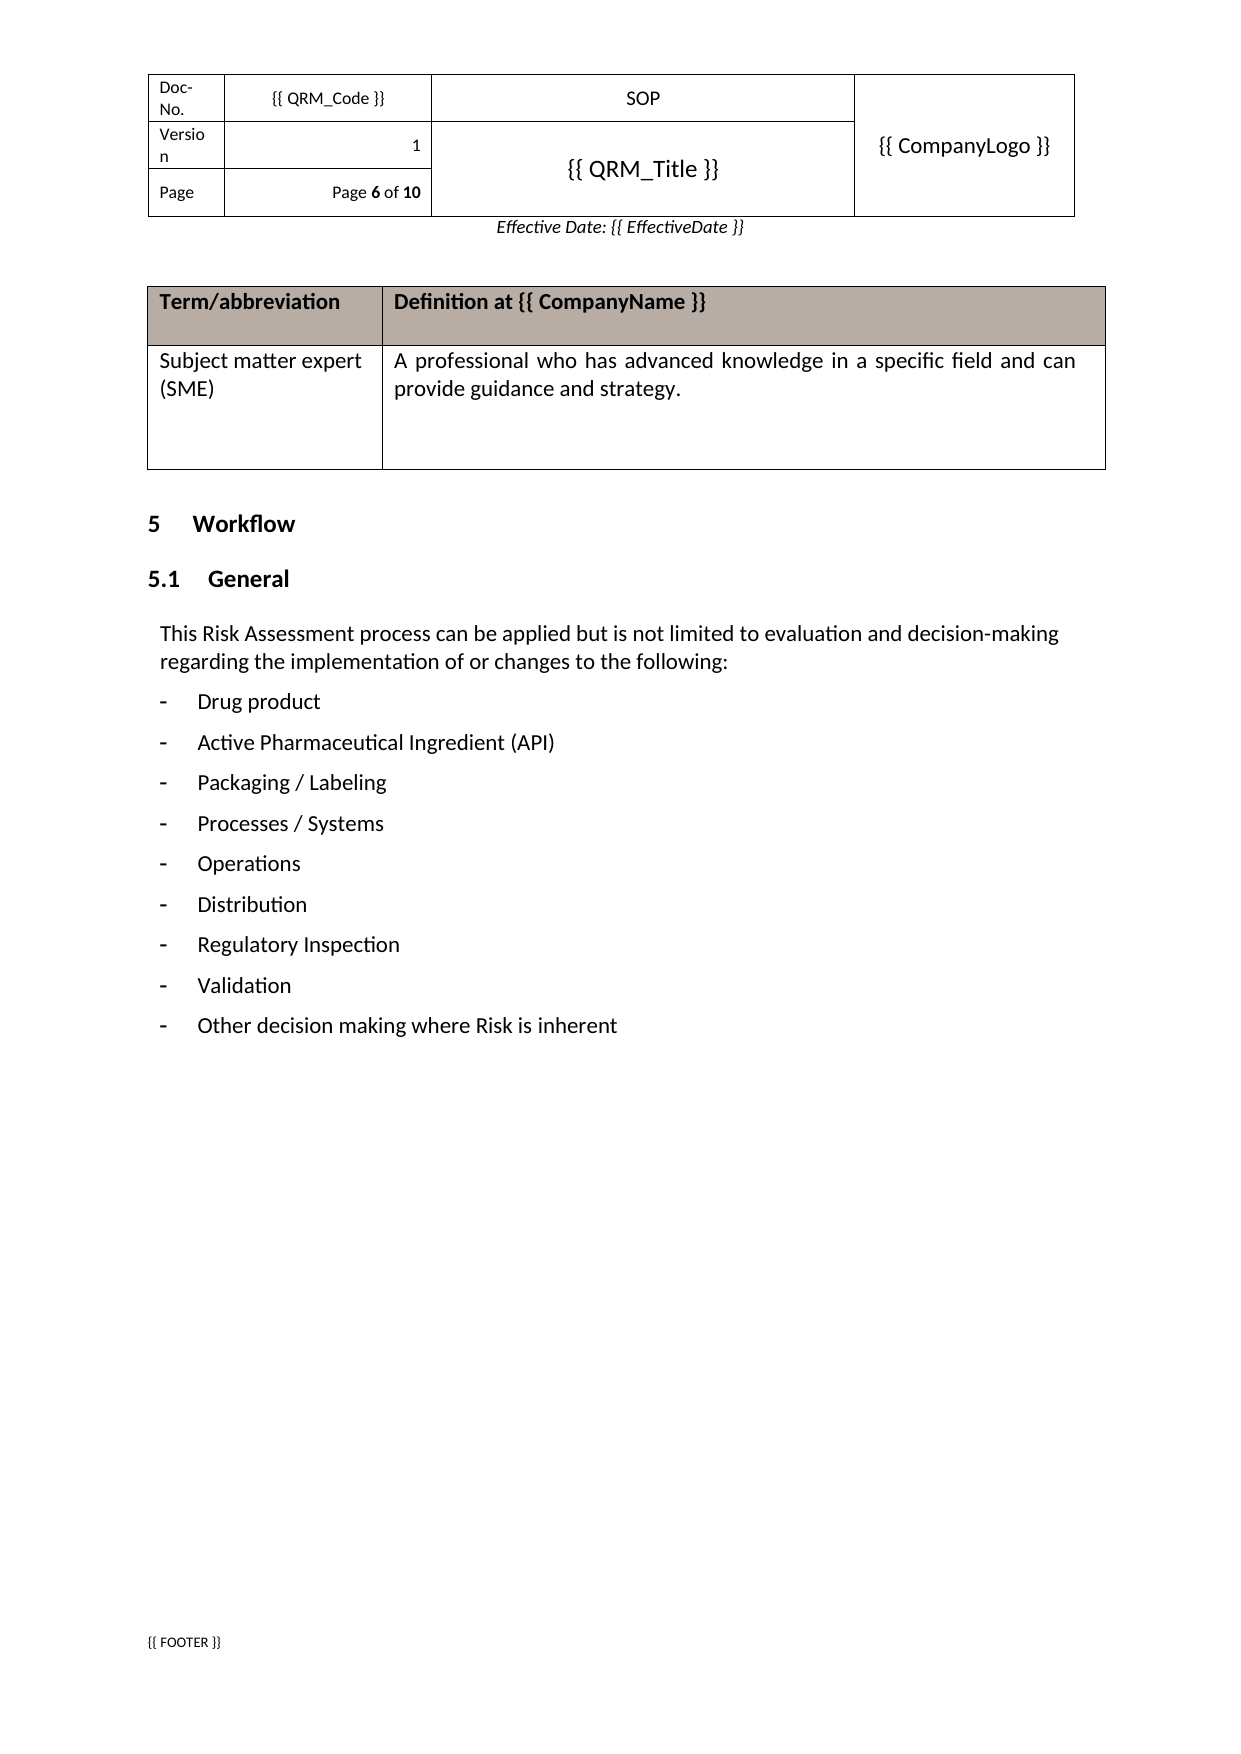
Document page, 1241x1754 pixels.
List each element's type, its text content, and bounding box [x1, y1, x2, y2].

list Active Pharmaceutical Ingredient (API) [159, 728, 1093, 756]
list Regulatory Inspection [159, 930, 1093, 958]
list Processes / Systems [159, 809, 1093, 837]
list Operations [159, 849, 1093, 877]
subtitle General [148, 563, 1093, 594]
table_cell A professional who has advanced knowledge in a specific field and can provide guidance and strategy. [383, 346, 1105, 469]
text This Risk Assessment process can be applied but is not limited to evaluation and decision-making regarding the implementation of or changes to the following: [160, 619, 1093, 675]
subtitle Workflow [148, 508, 1093, 538]
list Drug product [159, 687, 1093, 715]
list Packaging / Labeling [159, 768, 1093, 796]
table_header Term/abbreviation [148, 287, 382, 345]
list Distribution [159, 890, 1093, 918]
list Validation [159, 971, 1093, 999]
list Other decision making where Risk is inherent [159, 1011, 1093, 1039]
table_header Definition at {{ CompanyName }} [383, 287, 1105, 345]
table_cell Subject matter expert (SME) [148, 346, 382, 469]
